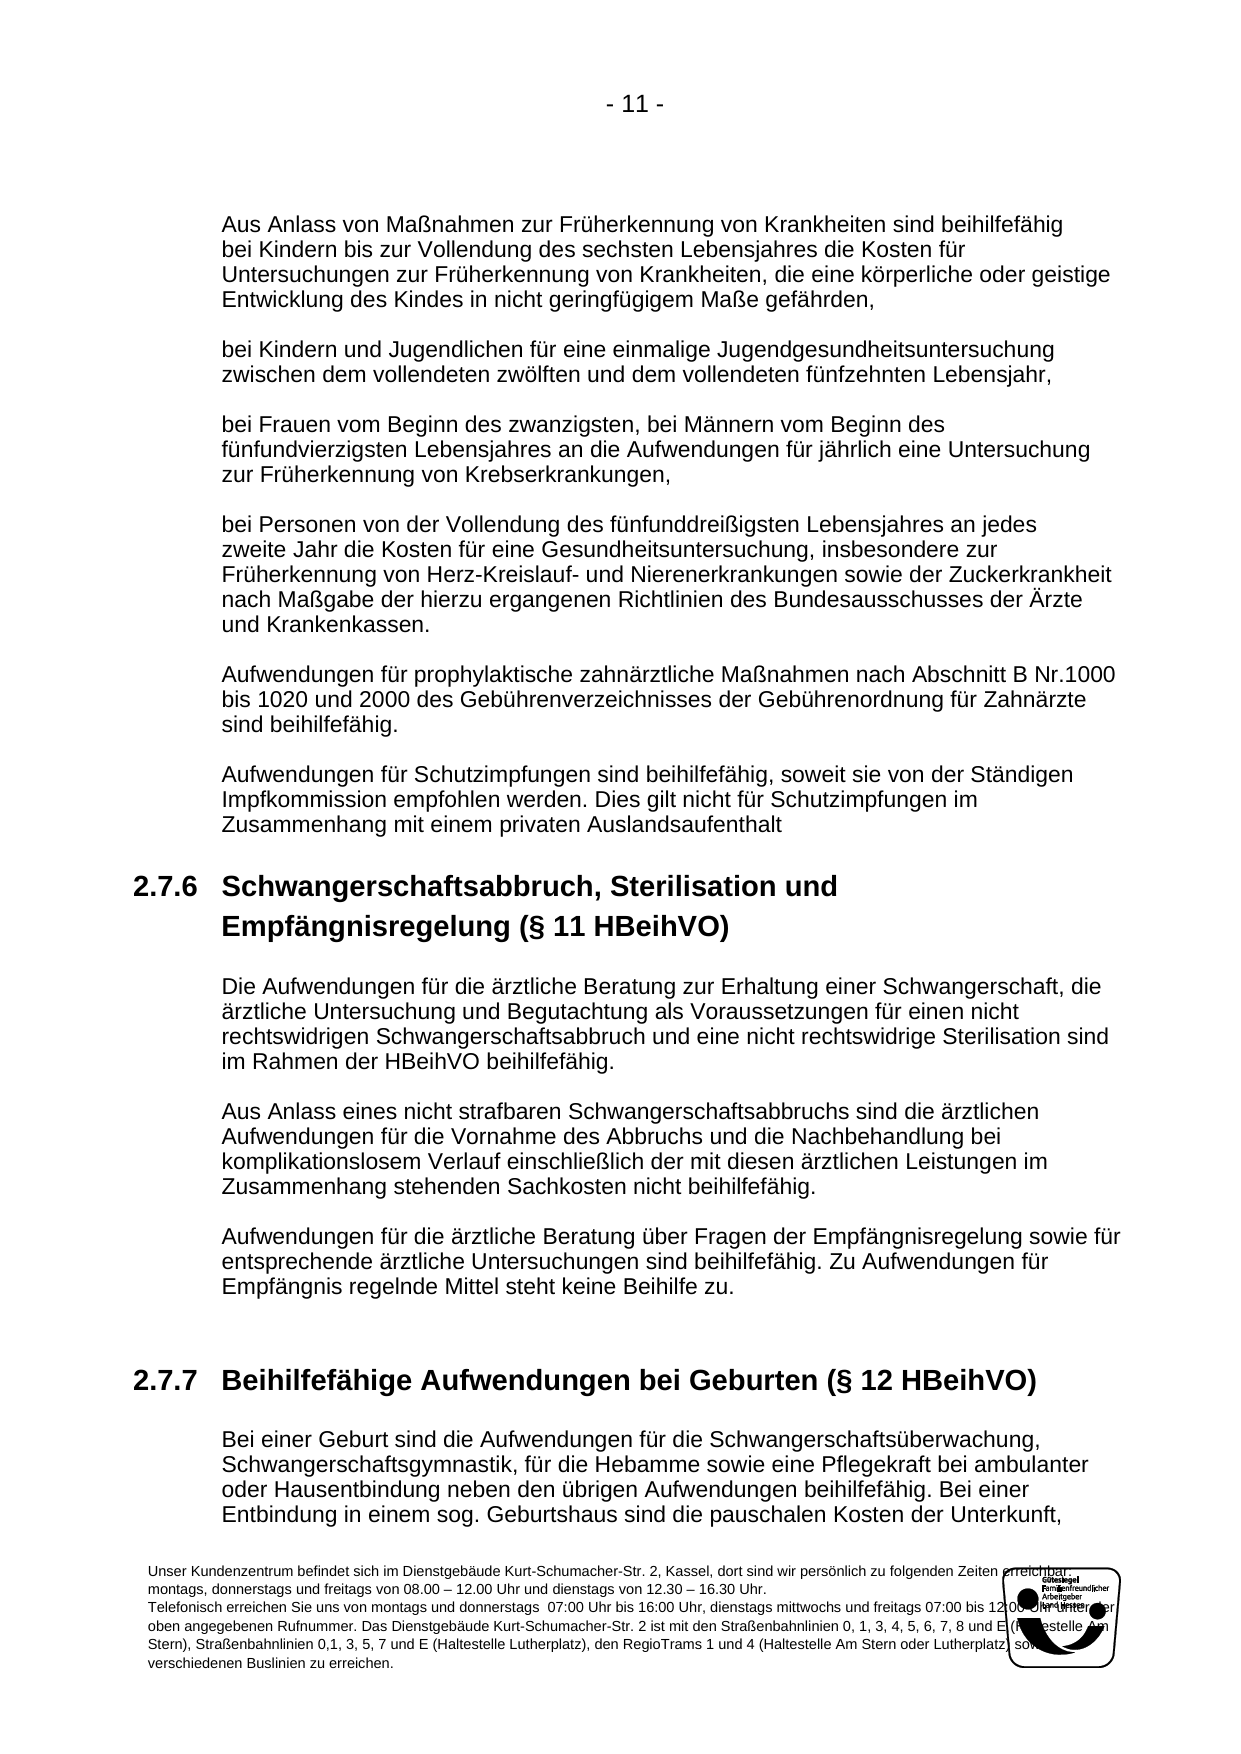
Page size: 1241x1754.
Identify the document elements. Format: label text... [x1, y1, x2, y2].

text 2.7.7 Beihilfefähige Aufwendungen bei Geburten (§ 12 HBeihVO) [133, 1363, 1122, 1396]
text Die Aufwendungen für die ärztliche Beratung zur Erhaltung einer Schwangerschaft, die ärztliche Untersuchung und Begutachtung als Voraussetzungen für einen nicht rechtswidrigen Schwangerschaftsabbruch und eine nicht rechtswidrige Sterilisation sind im Rahmen der HBeihVO beihilfefähig. [221, 974, 1122, 1074]
text Aus Anlass eines nicht strafbaren Schwangerschaftsabbruchs sind die ärztlichen Aufwendungen für die Vornahme des Abbruchs und die Nachbehandlung bei komplikationslosem Verlauf einschließlich der mit diesen ärztlichen Leistungen im Zusammenhang stehenden Sachkosten nicht beihilfefähig. [221, 1099, 1122, 1199]
text 2.7.6 Schwangerschaftsabbruch, Sterilisation und Empfängnisregelung (§ 11 HBeihVO) [133, 869, 1122, 943]
text bei Frauen vom Beginn des zwanzigsten, bei Männern vom Beginn des fünfundvierzigsten Lebensjahres an die Aufwendungen für jährlich eine Untersuchung zur Früherkennung von Krebserkrankungen, [221, 413, 1122, 488]
text bei Personen von der Vollendung des fünfunddreißigsten Lebensjahres an jedes zweite Jahr die Kosten für eine Gesundheitsuntersuchung, insbesondere zur Früherkennung von Herz-Kreislauf- und Nierenerkrankungen sowie der Zuckerkrankheit nach Maßgabe der hierzu ergangenen Richtlinien des Bundesausschusses der Ärzte und Krankenkassen. [221, 513, 1122, 638]
text Aufwendungen für prophylaktische zahnärztliche Maßnahmen nach Abschnitt B Nr.1000 bis 1020 und 2000 des Gebührenverzeichnisses der Gebührenordnung für Zahnärzte sind beihilfefähig. [221, 663, 1122, 738]
text Aufwendungen für die ärztliche Beratung über Fragen der Empfängnisregelung sowie für entsprechende ärztliche Untersuchungen sind beihilfefähig. Zu Aufwendungen für Empfängnis regelnde Mittel steht keine Beihilfe zu. [221, 1224, 1122, 1299]
text Aus Anlass von Maßnahmen zur Früherkennung von Krankheiten sind beihilfefähig [221, 213, 1122, 238]
text bei Kindern bis zur Vollendung des sechsten Lebensjahres die Kosten für Untersuchungen zur Früherkennung von Krankheiten, die eine körperliche oder geistige Entwicklung des Kindes in nicht geringfügigem Maße gefährden, [221, 238, 1122, 313]
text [221, 1428, 1122, 1528]
text bei Kindern und Jugendlichen für eine einmalige Jugendgesundheitsuntersuchung zwischen dem vollendeten zwölften und dem vollendeten fünfzehnten Lebensjahr, [221, 338, 1122, 388]
text Aufwendungen für Schutzimpfungen sind beihilfefähig, soweit sie von der Ständigen Impfkommission empfohlen werden. Dies gilt nicht für Schutzimpfungen im Zusammenhang mit einem privaten Auslandsaufenthalt [221, 763, 1122, 838]
